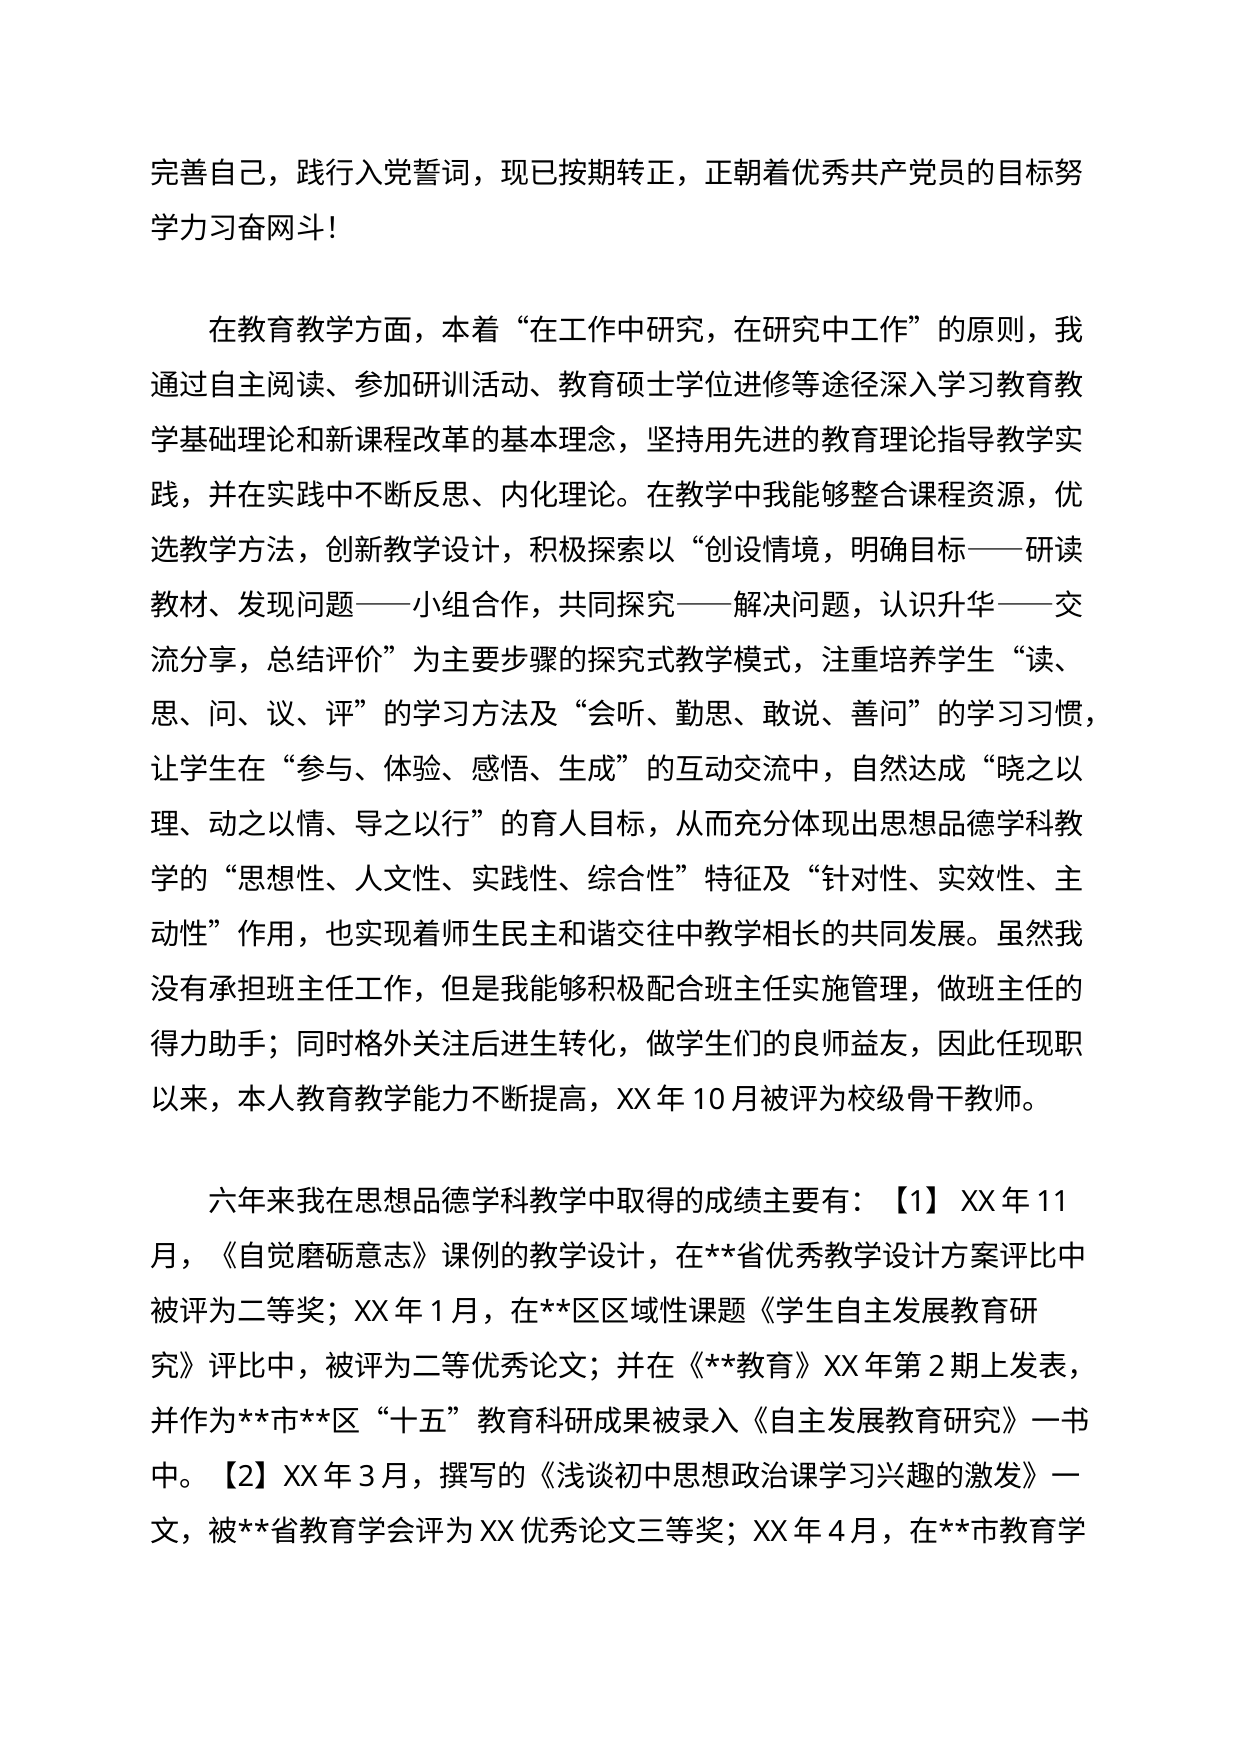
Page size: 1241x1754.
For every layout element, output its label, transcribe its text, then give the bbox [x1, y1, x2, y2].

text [150, 150, 1090, 247]
text 在教育教学方面，本着“在工作中研究，在研究中工作”的原则，我通过自主阅读、参加研训活动、教育硕士学位进修等途径深入学习教育教学基础理论和新课程改革的基本理念，坚持用先进的教育理论指导教学实践，并在实践中不断反思、内化理论。在教学中我能够整合课程资源，优选教学方法，创新教学设计，积极探索以“创设情境，明确目标——研读教材、发现问题——小组合作，共同探究——解决问题，认识升华——交流分享，总结评价”为主要步骤的探究式教学模式，注重培养学生“读、思、问、议、评”的学习方法及“会听、勤思、敢说、善问”的学习习惯，让学生在“参与、体验、感悟、生成”的互动交流中，自然达成“晓之以理、动之以情、导之以行”的育人目标，从而充分体现出思想品德学科教学的“思想性、人文性、实践性、综合性”特征及“针对性、实效性、主动性”作用，也实现着师生民主和谐交往中教学相长的共同发展。虽然我没有承担班主任工作，但是我能够积极配合班主任实施管理，做班主任的得力助手；同时格外关注后进生转化，做学生们的良师益友，因此任现职以来，本人教育教学能力不断提高，XX年10月被评为校级骨干教师。 [150, 307, 1090, 1118]
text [150, 1177, 1090, 1549]
